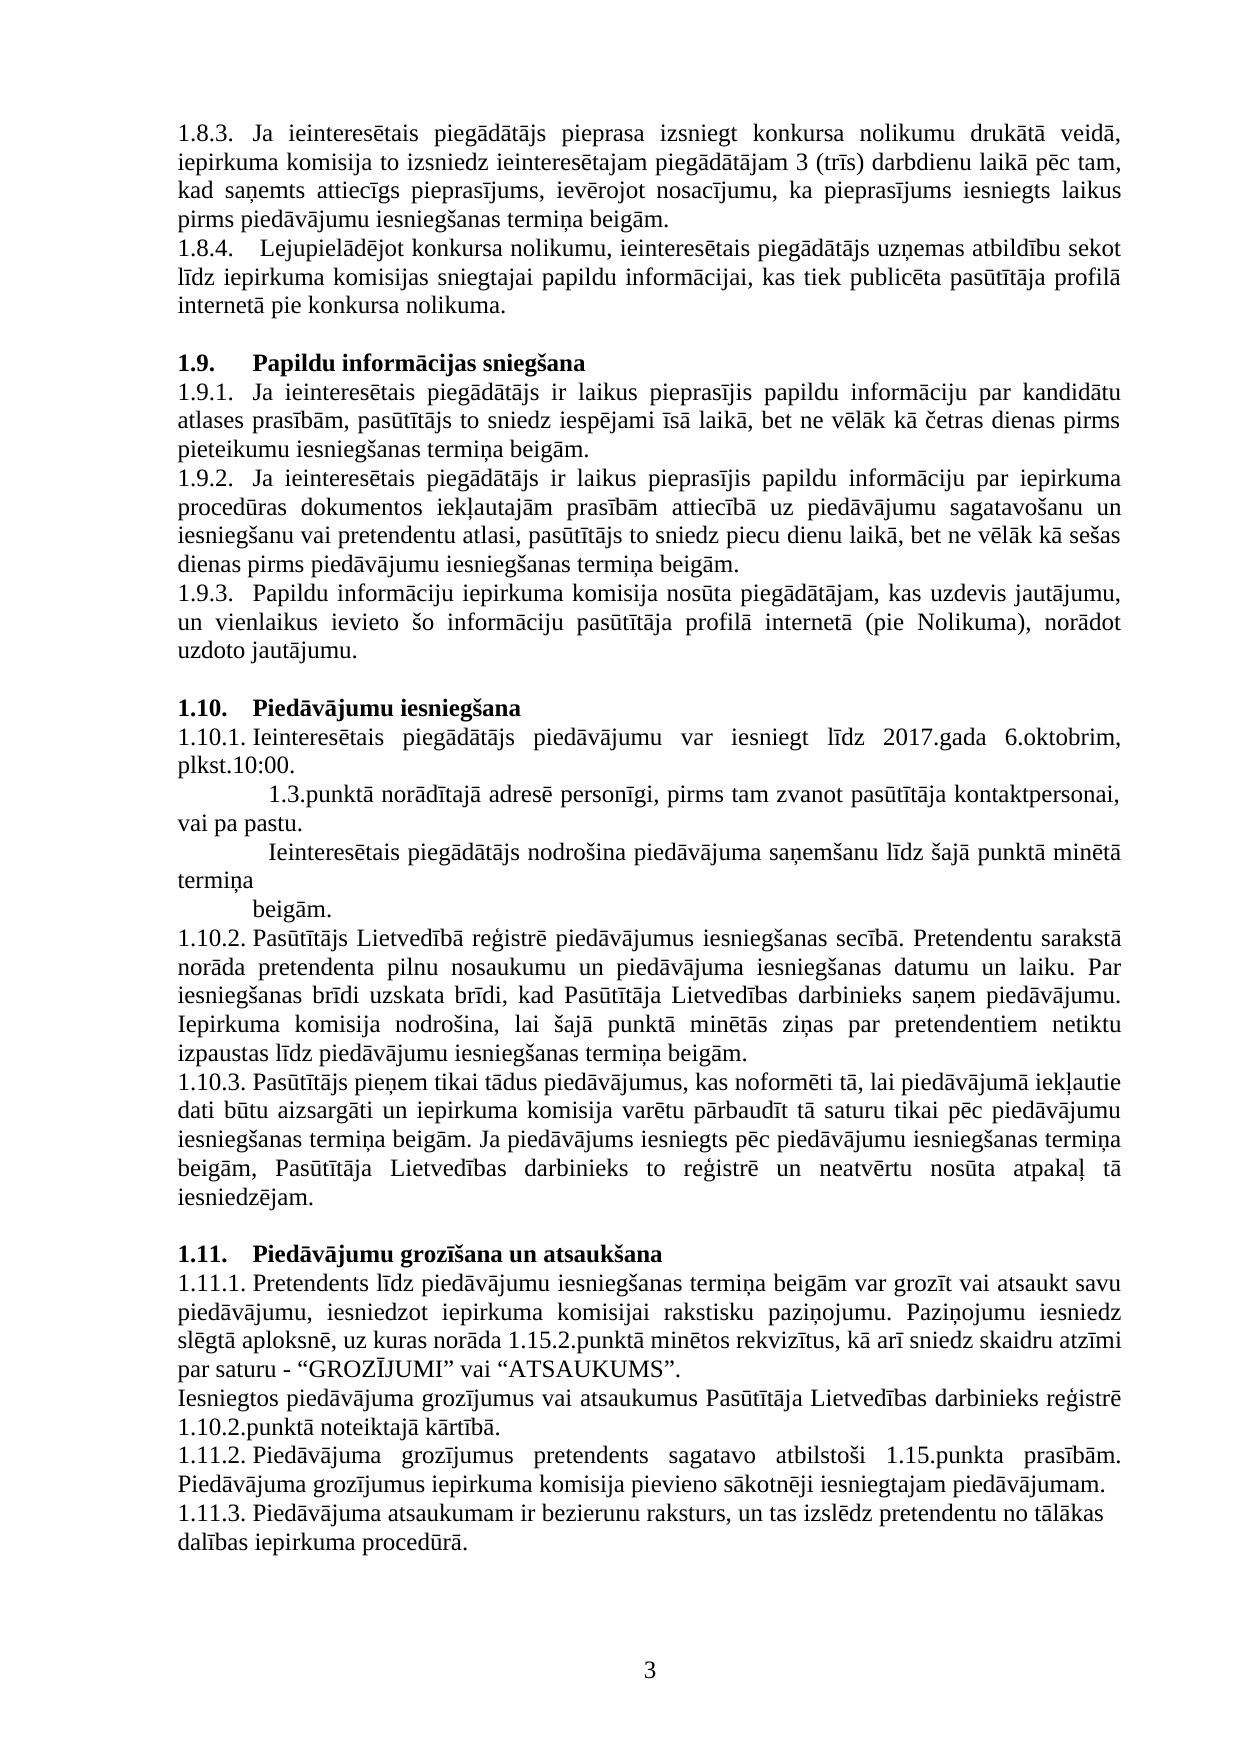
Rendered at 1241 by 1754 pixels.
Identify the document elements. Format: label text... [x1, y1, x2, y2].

text Ieinteresētais piegādātājs nodrošina piedāvājuma saņemšanu līdz šajā punktā minētā termiņa [177, 837, 1122, 894]
text 1.9. Papildu informācijas sniegšana [177, 348, 1122, 377]
text 1.11.3. Piedāvājuma atsaukumam ir bezierunu raksturs, un tas izslēdz pretendentu no tālākas dalības iepirkuma procedūrā. [177, 1498, 1122, 1556]
text 1.8.4. Lejupielādējot konkursa nolikumu, ieinteresētais piegādātājs uzņemas atbildību sekot līdz iepirkuma komisijas sniegtajai papildu informācijai, kas tiek publicēta pasūtītāja profilā internetā pie konkursa nolikuma. [177, 233, 1122, 319]
text beigām. [177, 894, 1122, 923]
text 1.11.1. Pretendents līdz piedāvājumu iesniegšanas termiņa beigām var grozīt vai atsaukt savu piedāvājumu, iesniedzot iepirkuma komisijai rakstisku paziņojumu. Paziņojumu iesniedz slēgtā aploksnē, uz kuras norāda 1.15.2.punktā minētos rekvizītus, kā arī sniedz skaidru atzīmi par saturu - “GROZĪJUMI” vai “ATSAUKUMS”. [177, 1268, 1122, 1383]
text 1.9.3. Papildu informāciju iepirkuma komisija nosūta piegādātājam, kas uzdevis jautājumu, un vienlaikus ievieto šo informāciju pasūtītāja profilā internetā (pie Nolikuma), norādot uzdoto jautājumu. [177, 578, 1122, 664]
text 1.11. Piedāvājumu grozīšana un atsaukšana [177, 1239, 1122, 1268]
text Iesniegtos piedāvājuma grozījumus vai atsaukumus Pasūtītāja Lietvedības darbinieks reģistrē 1.10.2.punktā noteiktajā kārtībā. [177, 1383, 1122, 1441]
text 1.11.2. Piedāvājuma grozījumus pretendents sagatavo atbilstoši 1.15.punkta prasībām. Piedāvājuma grozījumus iepirkuma komisija pievieno sākotnēji iesniegtajam piedāvājumam. [177, 1441, 1122, 1498]
text 1.8.3. Ja ieinteresētais piegādātājs pieprasa izsniegt konkursa nolikumu drukātā veidā, iepirkuma komisija to izsniedz ieinteresētajam piegādātājam 3 (trīs) darbdienu laikā pēc tam, kad saņemts attiecīgs pieprasījums, ievērojot nosacījumu, ka pieprasījums iesniegts laikus pirms piedāvājumu iesniegšanas termiņa beigām. [177, 118, 1122, 233]
text 1.10.3. Pasūtītājs pieņem tikai tādus piedāvājumus, kas noformēti tā, lai piedāvājumā iekļautie dati būtu aizsargāti un iepirkuma komisija varētu pārbaudīt tā saturu tikai pēc piedāvājumu iesniegšanas termiņa beigām. Ja piedāvājums iesniegts pēc piedāvājumu iesniegšanas termiņa beigām, Pasūtītāja Lietvedības darbinieks to reģistrē un neatvērtu nosūta atpakaļ tā iesniedzējam. [177, 1067, 1122, 1211]
text 1.9.2. Ja ieinteresētais piegādātājs ir laikus pieprasījis papildu informāciju par iepirkuma procedūras dokumentos iekļautajām prasībām attiecībā uz piedāvājumu sagatavošanu un iesniegšanu vai pretendentu atlasi, pasūtītājs to sniedz piecu dienu laikā, bet ne vēlāk kā sešas dienas pirms piedāvājumu iesniegšanas termiņa beigām. [177, 463, 1122, 578]
text 1.9.1. Ja ieinteresētais piegādātājs ir laikus pieprasījis papildu informāciju par kandidātu atlases prasībām, pasūtītājs to sniedz iespējami īsā laikā, bet ne vēlāk kā četras dienas pirms pieteikumu iesniegšanas termiņa beigām. [177, 377, 1122, 463]
text 1.3.punktā norādītajā adresē personīgi, pirms tam zvanot pasūtītāja kontaktpersonai, vai pa pastu. [177, 779, 1122, 837]
text 1.10.1. Ieinteresētais piegādātājs piedāvājumu var iesniegt līdz 2017.gada 6.oktobrim, plkst.10:00. [177, 722, 1122, 779]
text 1.10.2. Pasūtītājs Lietvedībā reģistrē piedāvājumus iesniegšanas secībā. Pretendentu sarakstā norāda pretendenta pilnu nosaukumu un piedāvājuma iesniegšanas datumu un laiku. Par iesniegšanas brīdi uzskata brīdi, kad Pasūtītāja Lietvedības darbinieks saņem piedāvājumu. Iepirkuma komisija nodrošina, lai šajā punktā minētās ziņas par pretendentiem netiktu izpaustas līdz piedāvājumu iesniegšanas termiņa beigām. [177, 923, 1122, 1067]
text 1.10. Piedāvājumu iesniegšana [177, 693, 1122, 722]
